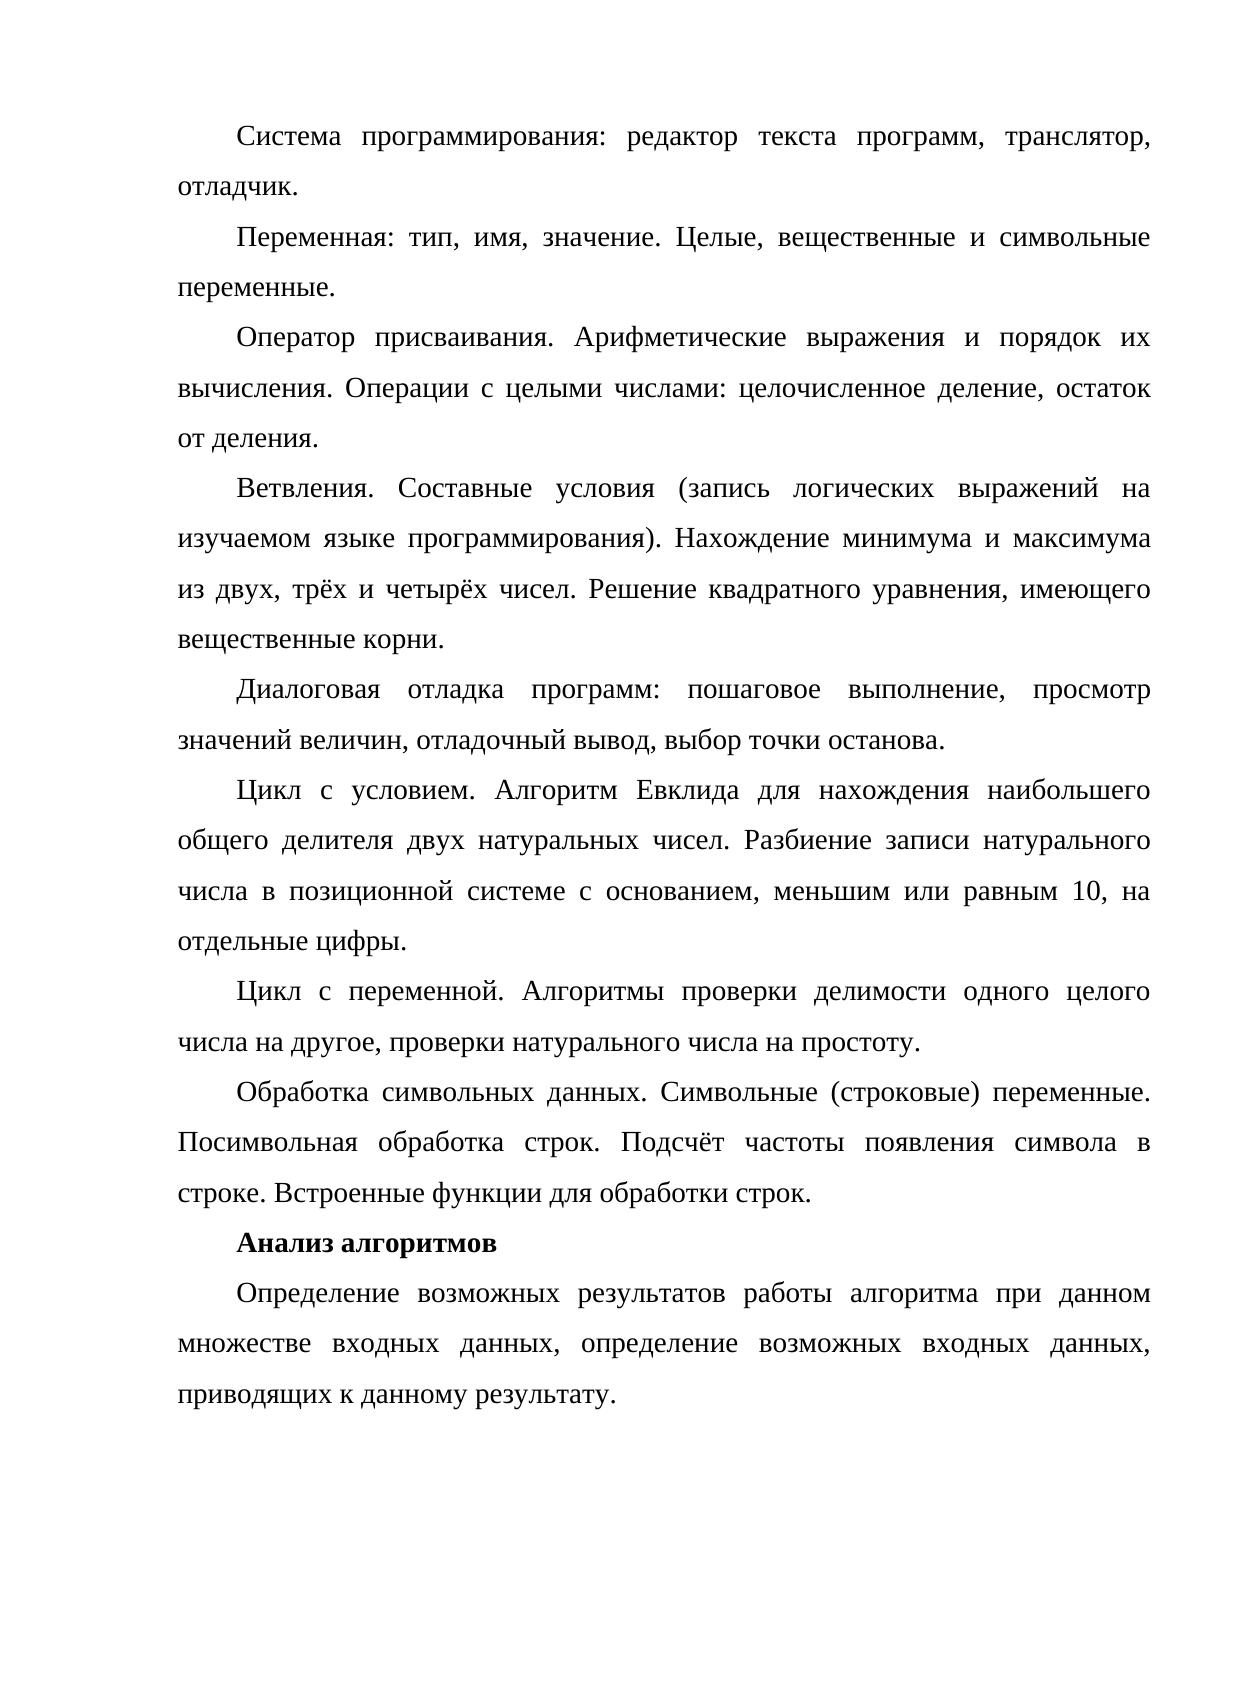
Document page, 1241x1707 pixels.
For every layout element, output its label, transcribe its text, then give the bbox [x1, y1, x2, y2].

text Диалоговая отладка программ: пошаговое выполнение, просмотр значений величин, отладочный вывод, выбор точки останова. [177, 672, 1152, 755]
text Оператор присваивания. Арифметические выражения и порядок их вычисления. Операции с целыми числами: целочисленное деление, остаток от деления. [177, 319, 1152, 453]
text Система программирования: редактор текста программ, транслятор, отладчик. [177, 118, 1152, 202]
text Анализ алгоритмов [177, 1225, 1152, 1258]
text Цикл с условием. Алгоритм Евклида для нахождения наибольшего общего делителя двух натуральных чисел. Разбиение записи натурального числа в позиционной системе с основанием, меньшим или равным 10, на отдельные цифры. [177, 772, 1152, 957]
text Определение возможных результатов работы алгоритма при данном множестве входных данных, определение возможных входных данных, приводящих к данному результату. [177, 1275, 1152, 1409]
text Цикл с переменной. Алгоритмы проверки делимости одного целого числа на другое, проверки натурального числа на простоту. [177, 973, 1152, 1057]
text Переменная: тип, имя, значение. Целые, вещественные и символьные переменные. [177, 219, 1152, 303]
text Обработка символьных данных. Символьные (строковые) переменные. Посимвольная обработка строк. Подсчёт частоты появления символа в строке. Встроенные функции для обработки строк. [177, 1074, 1152, 1208]
text Ветвления. Составные условия (запись логических выражений на изучаемом языке программирования). Нахождение минимума и максимума из двух, трёх и четырёх чисел. Решение квадратного уравнения, имеющего вещественные корни. [177, 470, 1152, 655]
